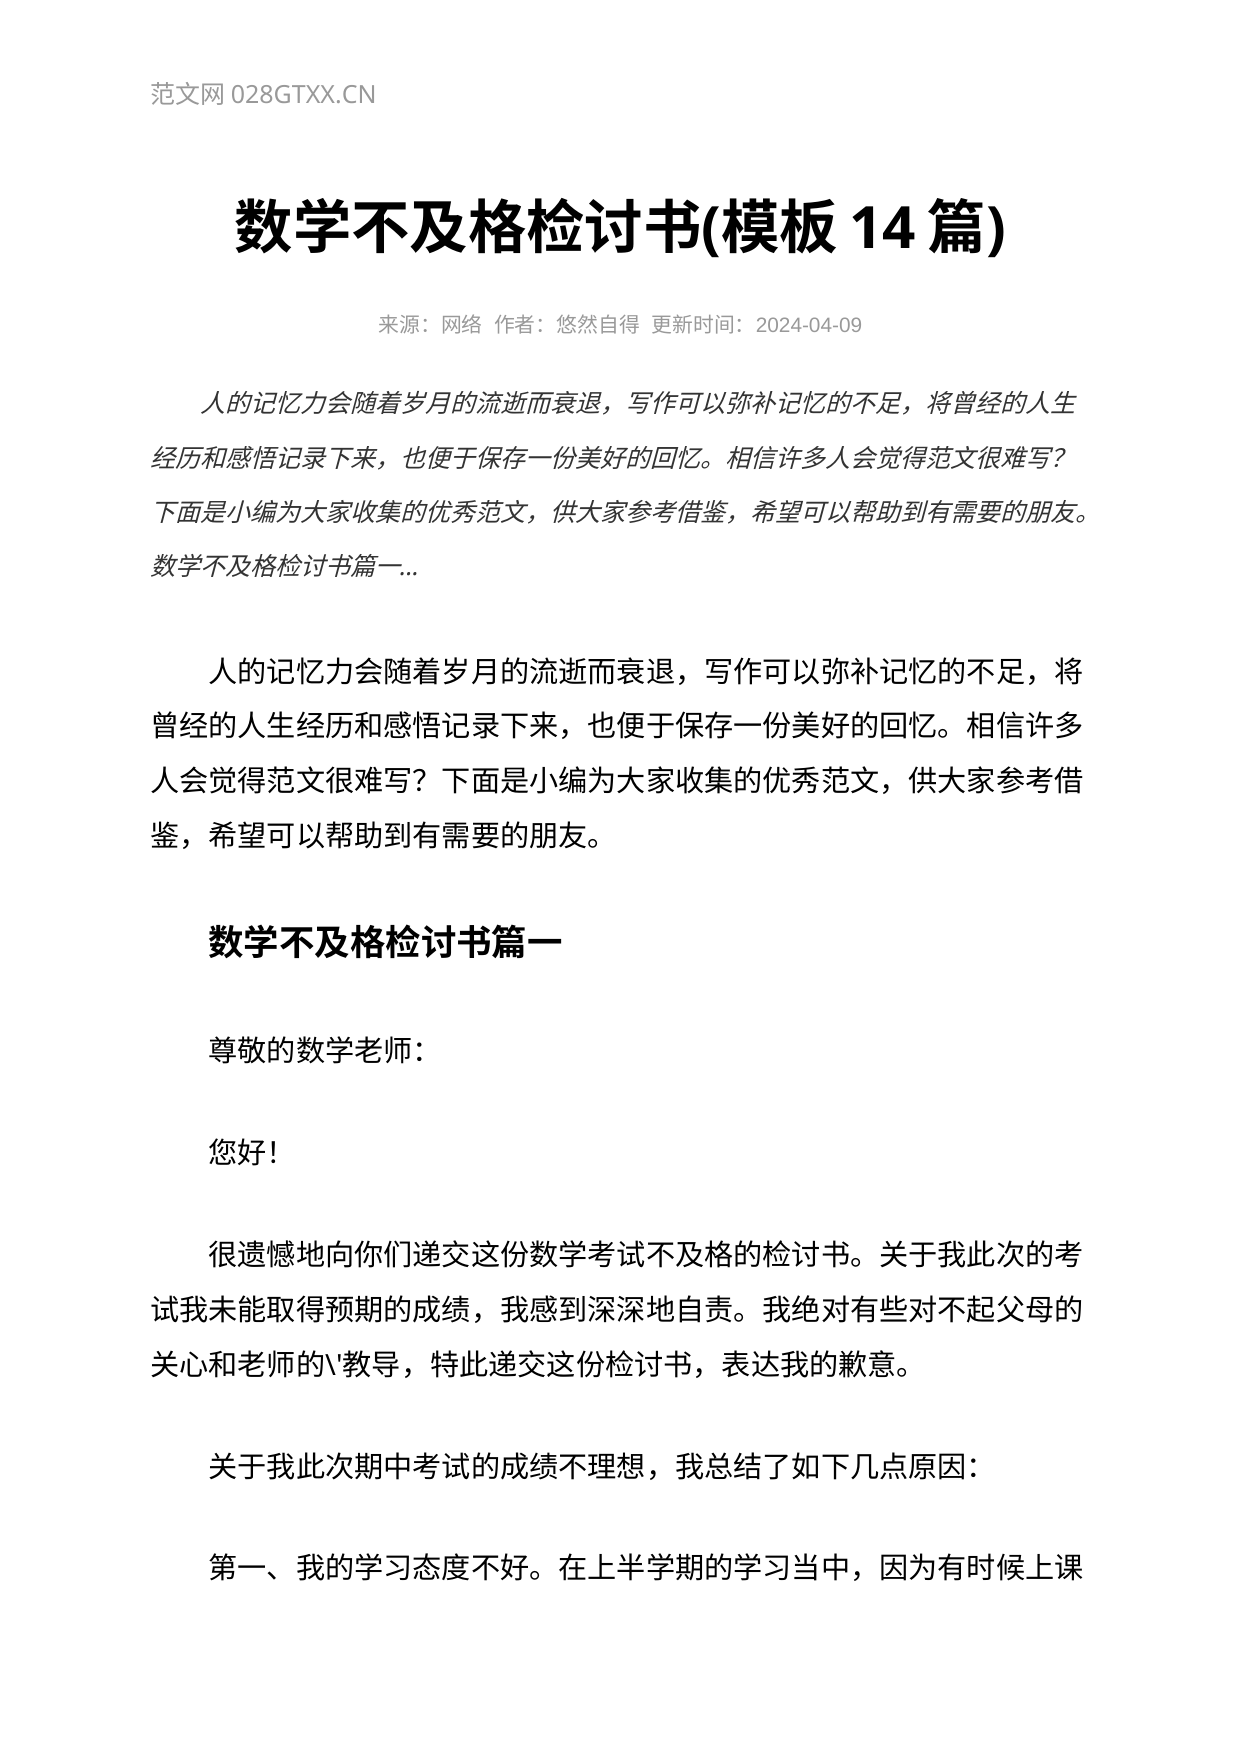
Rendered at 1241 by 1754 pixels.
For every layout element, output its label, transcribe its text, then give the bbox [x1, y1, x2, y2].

text 人的记忆力会随着岁月的流逝而衰退，写作可以弥补记忆的不足，将曾经的人生经历和感悟记录下来，也便于保存一份美好的回忆。相信许多人会觉得范文很难写？下面是小编为大家收集的优秀范文，供大家参考借鉴，希望可以帮助到有需要的朋友。 [150, 648, 1090, 855]
subtitle 数学不及格检讨书(模板14篇) [150, 181, 1090, 266]
text 尊敬的数学老师： [150, 1028, 1090, 1070]
text 关于我此次期中考试的成绩不理想，我总结了如下几点原因： [150, 1443, 1090, 1486]
text 数学不及格检讨书篇一 [150, 914, 1090, 966]
text 您好！ [150, 1130, 1090, 1172]
text 来源：网络 作者：悠然自得 更新时间：2024-04-09 [150, 313, 1090, 337]
text 很遗憾地向你们递交这份数学考试不及格的检讨书。关于我此次的考试我未能取得预期的成绩，我感到深深地自责。我绝对有些对不起父母的关心和老师的\'教导，特此递交这份检讨书，表达我的歉意。 [150, 1232, 1090, 1384]
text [150, 1545, 1090, 1587]
text 人的记忆力会随着岁月的流逝而衰退，写作可以弥补记忆的不足，将曾经的人生经历和感悟记录下来，也便于保存一份美好的回忆。相信许多人会觉得范文很难写？下面是小编为大家收集的优秀范文，供大家参考借鉴，希望可以帮助到有需要的朋友。数学不及格检讨书篇一... [150, 384, 1090, 583]
